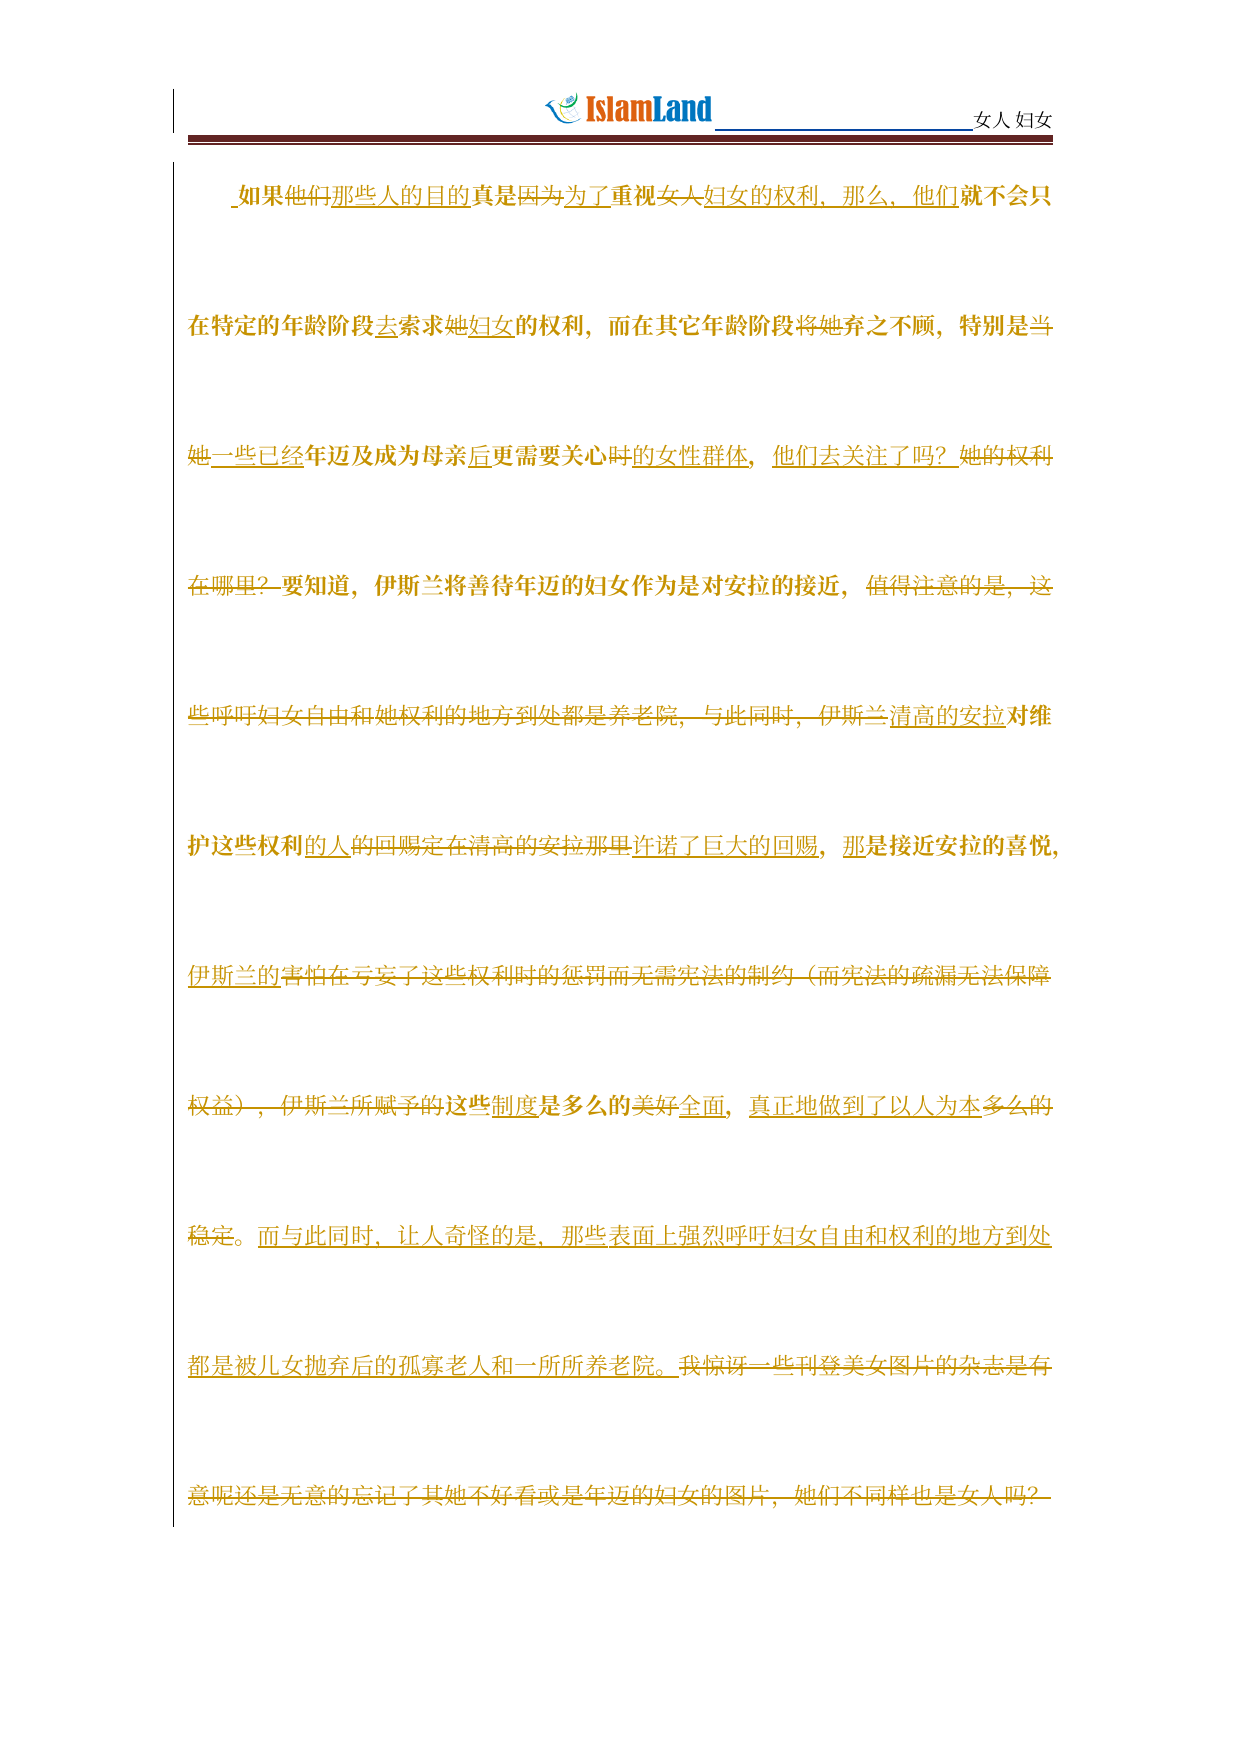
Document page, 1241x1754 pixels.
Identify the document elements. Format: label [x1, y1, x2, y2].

list [187, 162, 1053, 1527]
picture [542, 88, 715, 128]
